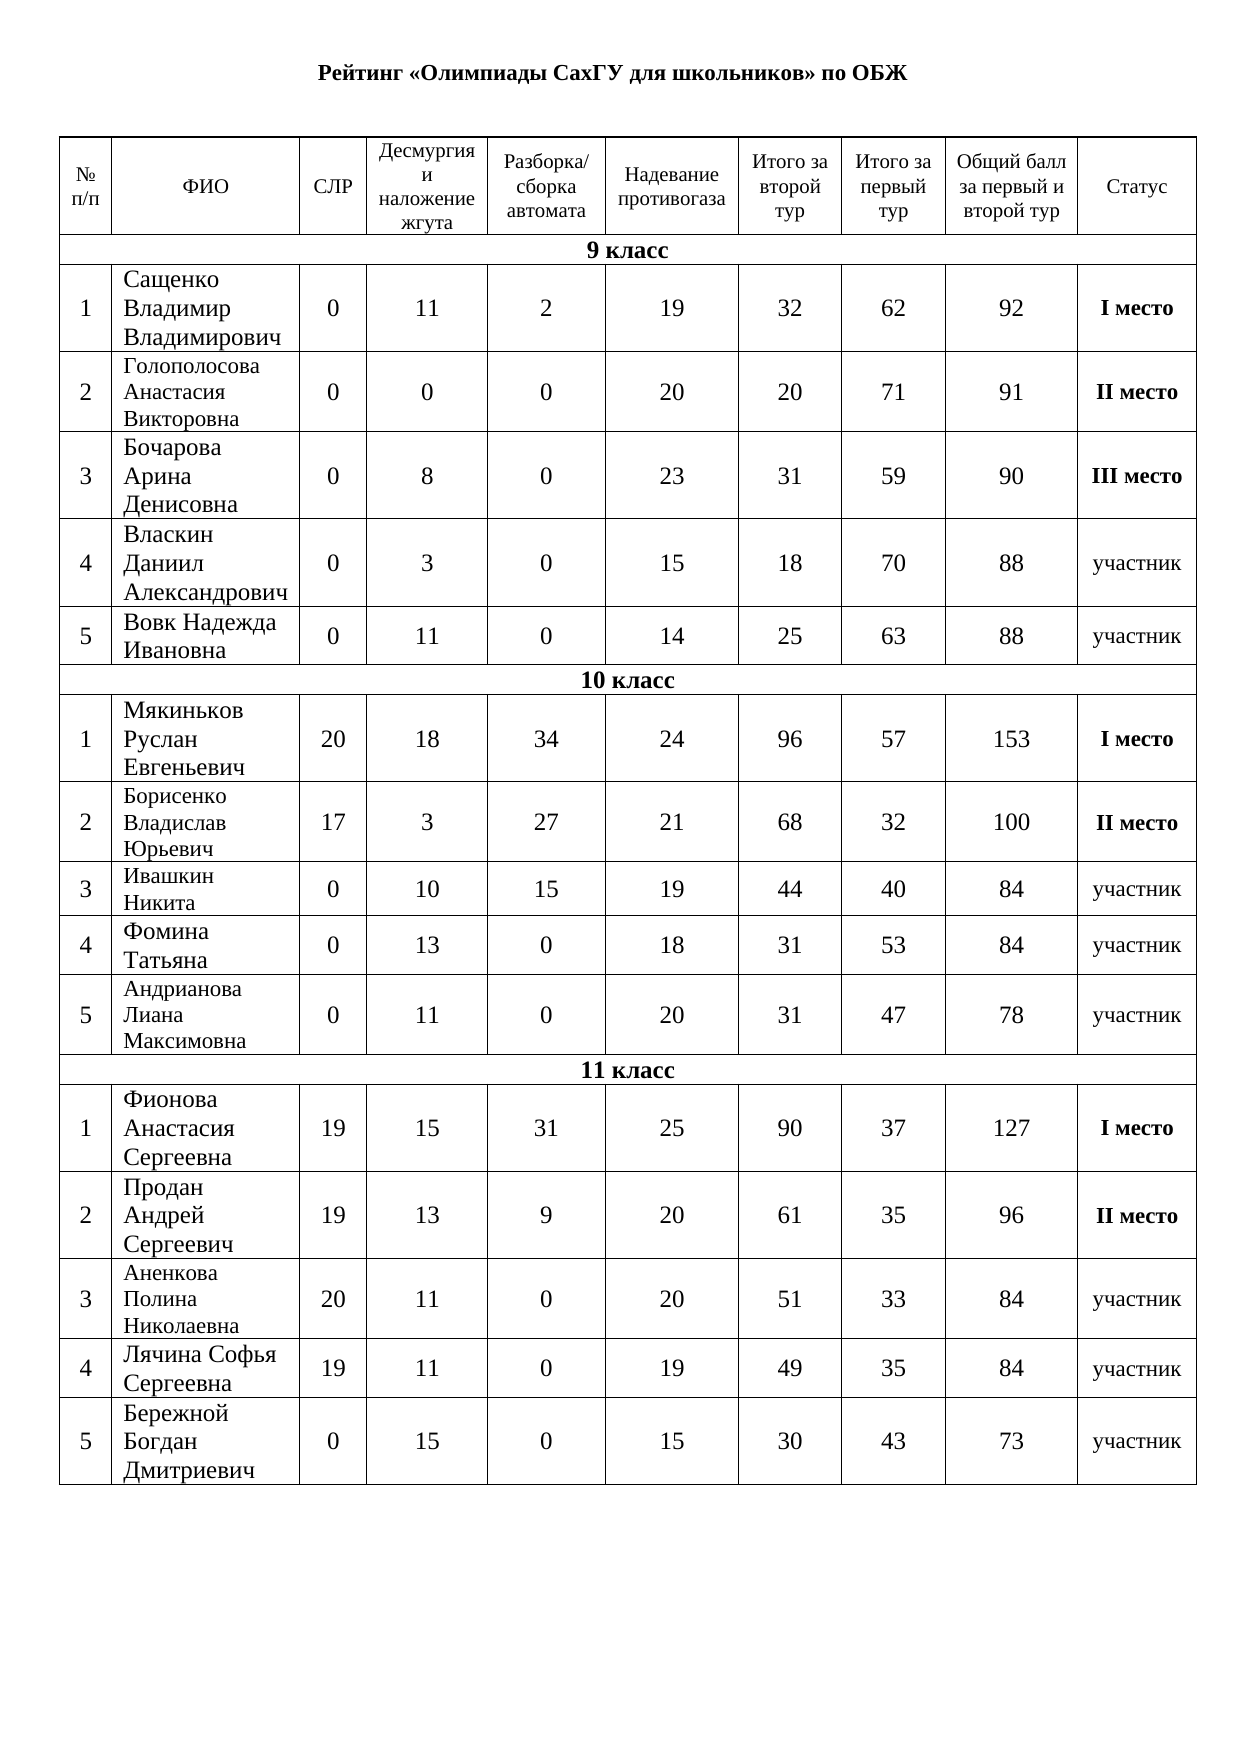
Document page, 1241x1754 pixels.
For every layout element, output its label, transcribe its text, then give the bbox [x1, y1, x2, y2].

table_cell 13 [367, 916, 487, 973]
table_cell 19 [606, 1339, 738, 1397]
table_cell 15 [367, 1085, 487, 1171]
table_cell 18 [367, 695, 487, 781]
table_cell Андрианова Лиана Максимовна [112, 975, 299, 1054]
table_cell 88 [946, 519, 1077, 606]
table_cell 0 [300, 975, 366, 1054]
table_cell 19 [606, 265, 738, 351]
table_cell 18 [739, 519, 841, 606]
table_cell 9 [488, 1172, 605, 1258]
table_cell 13 [367, 1172, 487, 1258]
table_cell 153 [946, 695, 1077, 781]
table_cell Вовк Надежда Ивановна [112, 607, 299, 664]
table_cell 10 класс [60, 665, 1196, 694]
table_cell Лячина Софья Сергеевна [112, 1339, 299, 1397]
table_cell 14 [606, 607, 738, 664]
table_cell 0 [300, 1398, 366, 1484]
table_cell 15 [367, 1398, 487, 1484]
table_cell 91 [946, 352, 1077, 431]
table_cell 4 [60, 1339, 111, 1397]
table_cell 90 [946, 432, 1077, 518]
table_cell 61 [739, 1172, 841, 1258]
table_cell 23 [606, 432, 738, 518]
table_cell 0 [300, 607, 366, 664]
table_cell 5 [60, 975, 111, 1054]
table_cell 51 [739, 1259, 841, 1338]
table_cell 2 [60, 352, 111, 431]
table_cell 10 [367, 862, 487, 915]
table_cell 0 [488, 1398, 605, 1484]
table_cell II место [1078, 782, 1196, 861]
table_header Итого за первый тур [842, 138, 945, 234]
table_cell Ивашкин Никита [112, 862, 299, 915]
table_header Десмургия и наложение жгута [367, 138, 487, 234]
table_cell 1 [60, 695, 111, 781]
table_cell участник [1078, 1398, 1196, 1484]
table_cell 35 [842, 1339, 945, 1397]
table_cell Аненкова Полина Николаевна [112, 1259, 299, 1338]
table_cell 19 [300, 1085, 366, 1171]
table_cell 27 [488, 782, 605, 861]
table_cell 20 [300, 1259, 366, 1338]
table_cell 78 [946, 975, 1077, 1054]
table_cell II место [1078, 352, 1196, 431]
table_cell 0 [488, 1339, 605, 1397]
table_cell 34 [488, 695, 605, 781]
table_cell участник [1078, 975, 1196, 1054]
table_cell 43 [842, 1398, 945, 1484]
table_cell 11 [367, 607, 487, 664]
table_cell 0 [300, 265, 366, 351]
table_cell Власкин Даниил Александрович [112, 519, 299, 606]
table_cell 71 [842, 352, 945, 431]
table_cell 70 [842, 519, 945, 606]
table_cell 2 [60, 1172, 111, 1258]
table_header № п/п [60, 138, 111, 234]
table_cell Бочарова Арина Денисовна [112, 432, 299, 518]
table_cell 0 [488, 916, 605, 973]
table_cell 35 [842, 1172, 945, 1258]
table_cell I место [1078, 695, 1196, 781]
table_header СЛР [300, 138, 366, 234]
table_cell участник [1078, 916, 1196, 973]
table_cell 11 класс [60, 1055, 1196, 1083]
table_cell 3 [60, 432, 111, 518]
table_cell 84 [946, 1259, 1077, 1338]
table_cell 57 [842, 695, 945, 781]
table_cell 0 [300, 519, 366, 606]
table_cell Сащенко Владимир Владимирович [112, 265, 299, 351]
table_cell 0 [367, 352, 487, 431]
table_cell 62 [842, 265, 945, 351]
table_cell Голополосова Анастасия Викторовна [112, 352, 299, 431]
table_cell III место [1078, 432, 1196, 518]
table_cell 47 [842, 975, 945, 1054]
table_cell 0 [488, 975, 605, 1054]
table_cell 33 [842, 1259, 945, 1338]
table_cell Фомина Татьяна [112, 916, 299, 973]
table_cell 32 [739, 265, 841, 351]
table_cell 73 [946, 1398, 1077, 1484]
text Рейтинг «Олимпиады СахГУ для школьников» по ОБЖ [74, 59, 1152, 85]
table_cell 0 [300, 432, 366, 518]
table_header ФИО [112, 138, 299, 234]
table_cell 2 [60, 782, 111, 861]
table_cell участник [1078, 862, 1196, 915]
table_cell 4 [60, 519, 111, 606]
table_cell 2 [488, 265, 605, 351]
table_cell 20 [739, 352, 841, 431]
table_cell 3 [60, 862, 111, 915]
table_cell 96 [946, 1172, 1077, 1258]
table_cell 40 [842, 862, 945, 915]
table_cell 11 [367, 975, 487, 1054]
table_header Итого за второй тур [739, 138, 841, 234]
table_cell 20 [300, 695, 366, 781]
table_cell 0 [488, 607, 605, 664]
table_cell 3 [367, 782, 487, 861]
table_cell 20 [606, 1172, 738, 1258]
table_header Надевание противогаза [606, 138, 738, 234]
table_cell 3 [60, 1259, 111, 1338]
table_cell 100 [946, 782, 1077, 861]
table_cell 1 [60, 265, 111, 351]
table_cell 15 [606, 519, 738, 606]
table_cell Борисенко Владислав Юрьевич [112, 782, 299, 861]
table_cell 25 [739, 607, 841, 664]
table_cell I место [1078, 1085, 1196, 1171]
table_cell II место [1078, 1172, 1196, 1258]
table_cell участник [1078, 1259, 1196, 1338]
table_cell 25 [606, 1085, 738, 1171]
table_cell 0 [488, 432, 605, 518]
table_cell Продан Андрей Сергеевич [112, 1172, 299, 1258]
table_cell 53 [842, 916, 945, 973]
table_cell 17 [300, 782, 366, 861]
table_cell 20 [606, 975, 738, 1054]
table_cell 127 [946, 1085, 1077, 1171]
table_cell 68 [739, 782, 841, 861]
table_cell 0 [300, 916, 366, 973]
table_cell 5 [60, 1398, 111, 1484]
table_cell 15 [488, 862, 605, 915]
table_cell 84 [946, 1339, 1077, 1397]
table_cell 1 [60, 1085, 111, 1171]
table_cell 92 [946, 265, 1077, 351]
table_cell 31 [739, 975, 841, 1054]
table_cell 90 [739, 1085, 841, 1171]
table_cell 5 [60, 607, 111, 664]
table_cell 37 [842, 1085, 945, 1171]
table_header Статус [1078, 138, 1196, 234]
table_cell 9 класс [60, 235, 1196, 263]
table_cell 0 [300, 352, 366, 431]
table_cell 24 [606, 695, 738, 781]
table_cell 49 [739, 1339, 841, 1397]
table_cell 88 [946, 607, 1077, 664]
table_cell 0 [488, 1259, 605, 1338]
table_cell 4 [60, 916, 111, 973]
table_cell 44 [739, 862, 841, 915]
table_cell 11 [367, 1259, 487, 1338]
table_cell 20 [606, 352, 738, 431]
table_cell Мякиньков Руслан Евгеньевич [112, 695, 299, 781]
table_cell участник [1078, 519, 1196, 606]
table_cell 31 [488, 1085, 605, 1171]
table_header Общий балл за первый и второй тур [946, 138, 1077, 234]
table_cell 18 [606, 916, 738, 973]
table_cell 84 [946, 916, 1077, 973]
table_cell 31 [739, 916, 841, 973]
table_cell 0 [488, 519, 605, 606]
table_cell участник [1078, 607, 1196, 664]
table_cell участник [1078, 1339, 1196, 1397]
table_cell 0 [488, 352, 605, 431]
table_cell 19 [606, 862, 738, 915]
table_cell 96 [739, 695, 841, 781]
table_cell 19 [300, 1339, 366, 1397]
table_cell I место [1078, 265, 1196, 351]
table_cell 59 [842, 432, 945, 518]
table_cell 11 [367, 1339, 487, 1397]
table_cell 19 [300, 1172, 366, 1258]
table_cell 15 [606, 1398, 738, 1484]
table_cell 20 [606, 1259, 738, 1338]
table_cell 32 [842, 782, 945, 861]
table_cell 30 [739, 1398, 841, 1484]
table_cell 31 [739, 432, 841, 518]
table_cell 11 [367, 265, 487, 351]
table_cell 63 [842, 607, 945, 664]
table_cell Бережной Богдан Дмитриевич [112, 1398, 299, 1484]
table_cell Фионова Анастасия Сергеевна [112, 1085, 299, 1171]
table_header Разборка/ сборка автомата [488, 138, 605, 234]
table_cell 21 [606, 782, 738, 861]
table_cell 3 [367, 519, 487, 606]
table_cell 84 [946, 862, 1077, 915]
table_cell 0 [300, 862, 366, 915]
table_cell 8 [367, 432, 487, 518]
